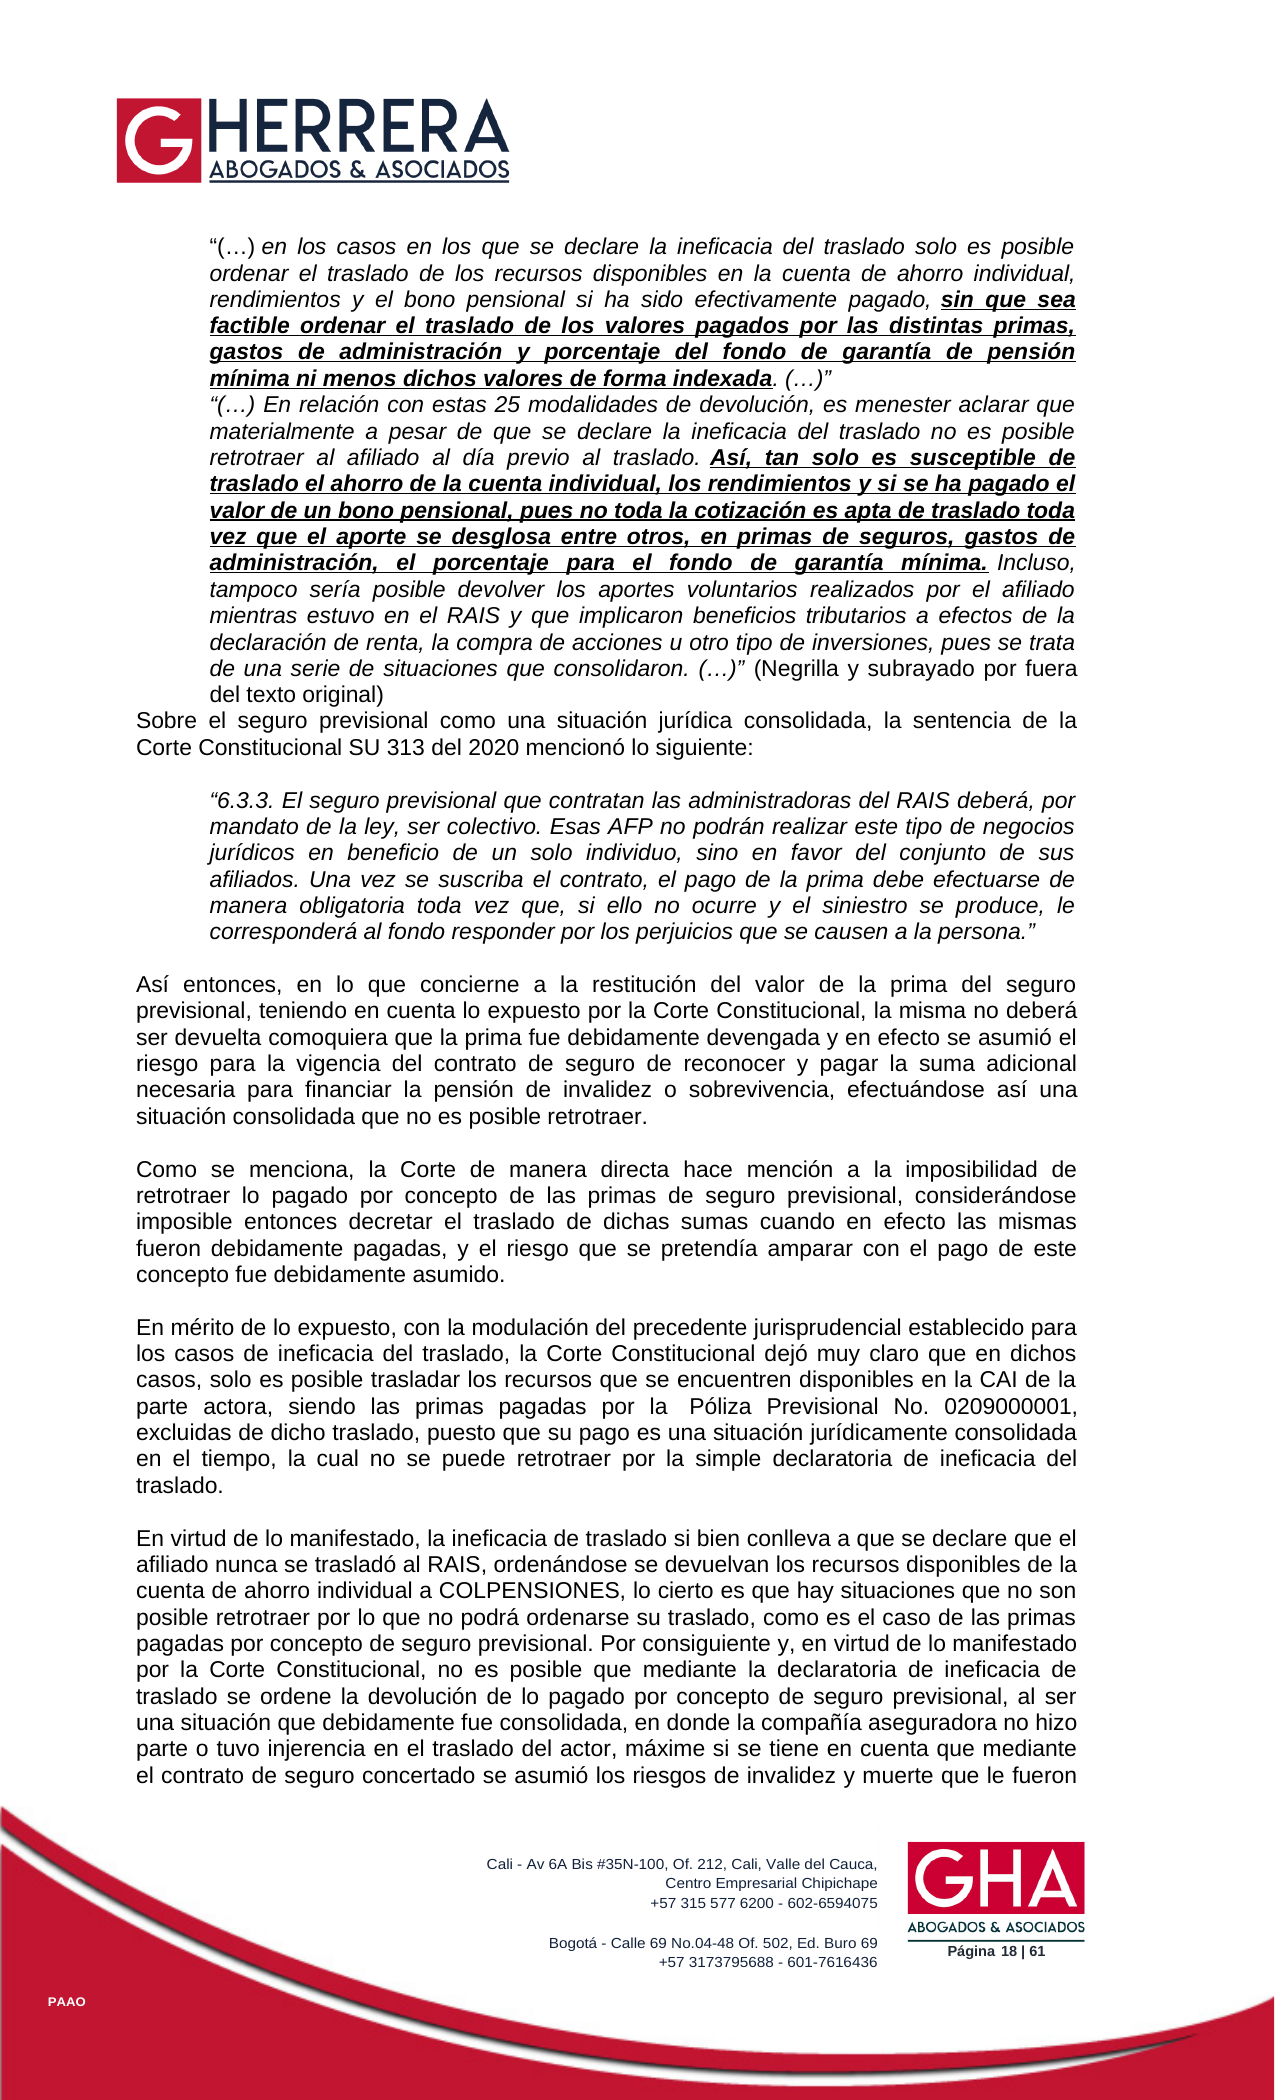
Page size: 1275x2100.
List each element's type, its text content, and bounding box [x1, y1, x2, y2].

text Sobre el seguro previsional como una situación jurídica consolidada, la sentencia de la Corte Constitucional SU 313 del 2020 mencionó lo siguiente: [136, 707, 1078, 760]
picture [0, 1793, 1275, 2100]
text “(…) en los casos en los que se declare la ineficacia del traslado solo es posible ordenar el traslado de los recursos disponibles en la cuenta de ahorro individual, rendimientos y el bono pensional si ha sido efectivamente pagado, sin que sea factible ordenar el traslado de los valores pagados por las distintas primas, gastos de administración y porcentaje del fondo de garantía de pensión mínima ni menos dichos valores de forma indexada. (…)” [209, 233, 1078, 391]
text “6.3.3. El seguro previsional que contratan las administradoras del RAIS deberá, por mandato de la ley, ser colectivo. Esas AFP no podrán realizar este tipo de negocios jurídicos en beneficio de un solo individuo, sino en favor del conjunto de sus afiliados. Una vez se suscriba el contrato, el pago de la prima debe efectuarse de manera obligatoria toda vez que, si ello no ocurre y el siniestro se produce, le corresponderá al fondo responder por los perjuicios que se causen a la persona.” [209, 787, 1078, 945]
text Como se menciona, la Corte de manera directa hace mención a la imposibilidad de retrotraer lo pagado por concepto de las primas de seguro previsional, considerándose imposible entonces decretar el traslado de dichas sumas cuando en efecto las mismas fueron debidamente pagadas, y el riesgo que se pretendía amparar con el pago de este concepto fue debidamente asumido. [136, 1156, 1078, 1287]
picture [96, 75, 529, 206]
text Así entonces, en lo que concierne a la restitución del valor de la prima del seguro previsional, teniendo en cuenta lo expuesto por la Corte Constitucional, la misma no deberá ser devuelta comoquiera que la prima fue debidamente devengada y en efecto se asumió el riesgo para la vigencia del contrato de seguro de reconocer y pagar la suma adicional necesaria para financiar la pensión de invalidez o sobrevivencia, efectuándose así una situación consolidada que no es posible retrotraer. [136, 971, 1078, 1129]
text En mérito de lo expuesto, con la modulación del precedente jurisprudencial establecido para los casos de ineficacia del traslado, la Corte Constitucional dejó muy claro que en dichos casos, solo es posible trasladar los recursos que se encuentren disponibles en la CAI de la parte actora, siendo las primas pagadas por la Póliza Previsional No. 0209000001, excluidas de dicho traslado, puesto que su pago es una situación jurídicamente consolidada en el tiempo, la cual no se puede retrotraer por la simple declaratoria de ineficacia del traslado. [136, 1314, 1078, 1498]
text “(…) En relación con estas 25 modalidades de devolución, es menester aclarar que materialmente a pesar de que se declare la ineficacia del traslado no es posible retrotraer al afiliado al día previo al traslado. Así, tan solo es susceptible de traslado el ahorro de la cuenta individual, los rendimientos y si se ha pagado el valor de un bono pensional, pues no toda la cotización es apta de traslado toda vez que el aporte se desglosa entre otros, en primas de seguros, gastos de administración, el porcentaje para el fondo de garantía mínima. Incluso, tampoco sería posible devolver los aportes voluntarios realizados por el afiliado mientras estuvo en el RAIS y que implicaron beneficios tributarios a efectos de la declaración de renta, la compra de acciones u otro tipo de inversiones, pues se trata de una serie de situaciones que consolidaron. (…)” (Negrilla y subrayado por fuera del texto original) [209, 391, 1078, 707]
